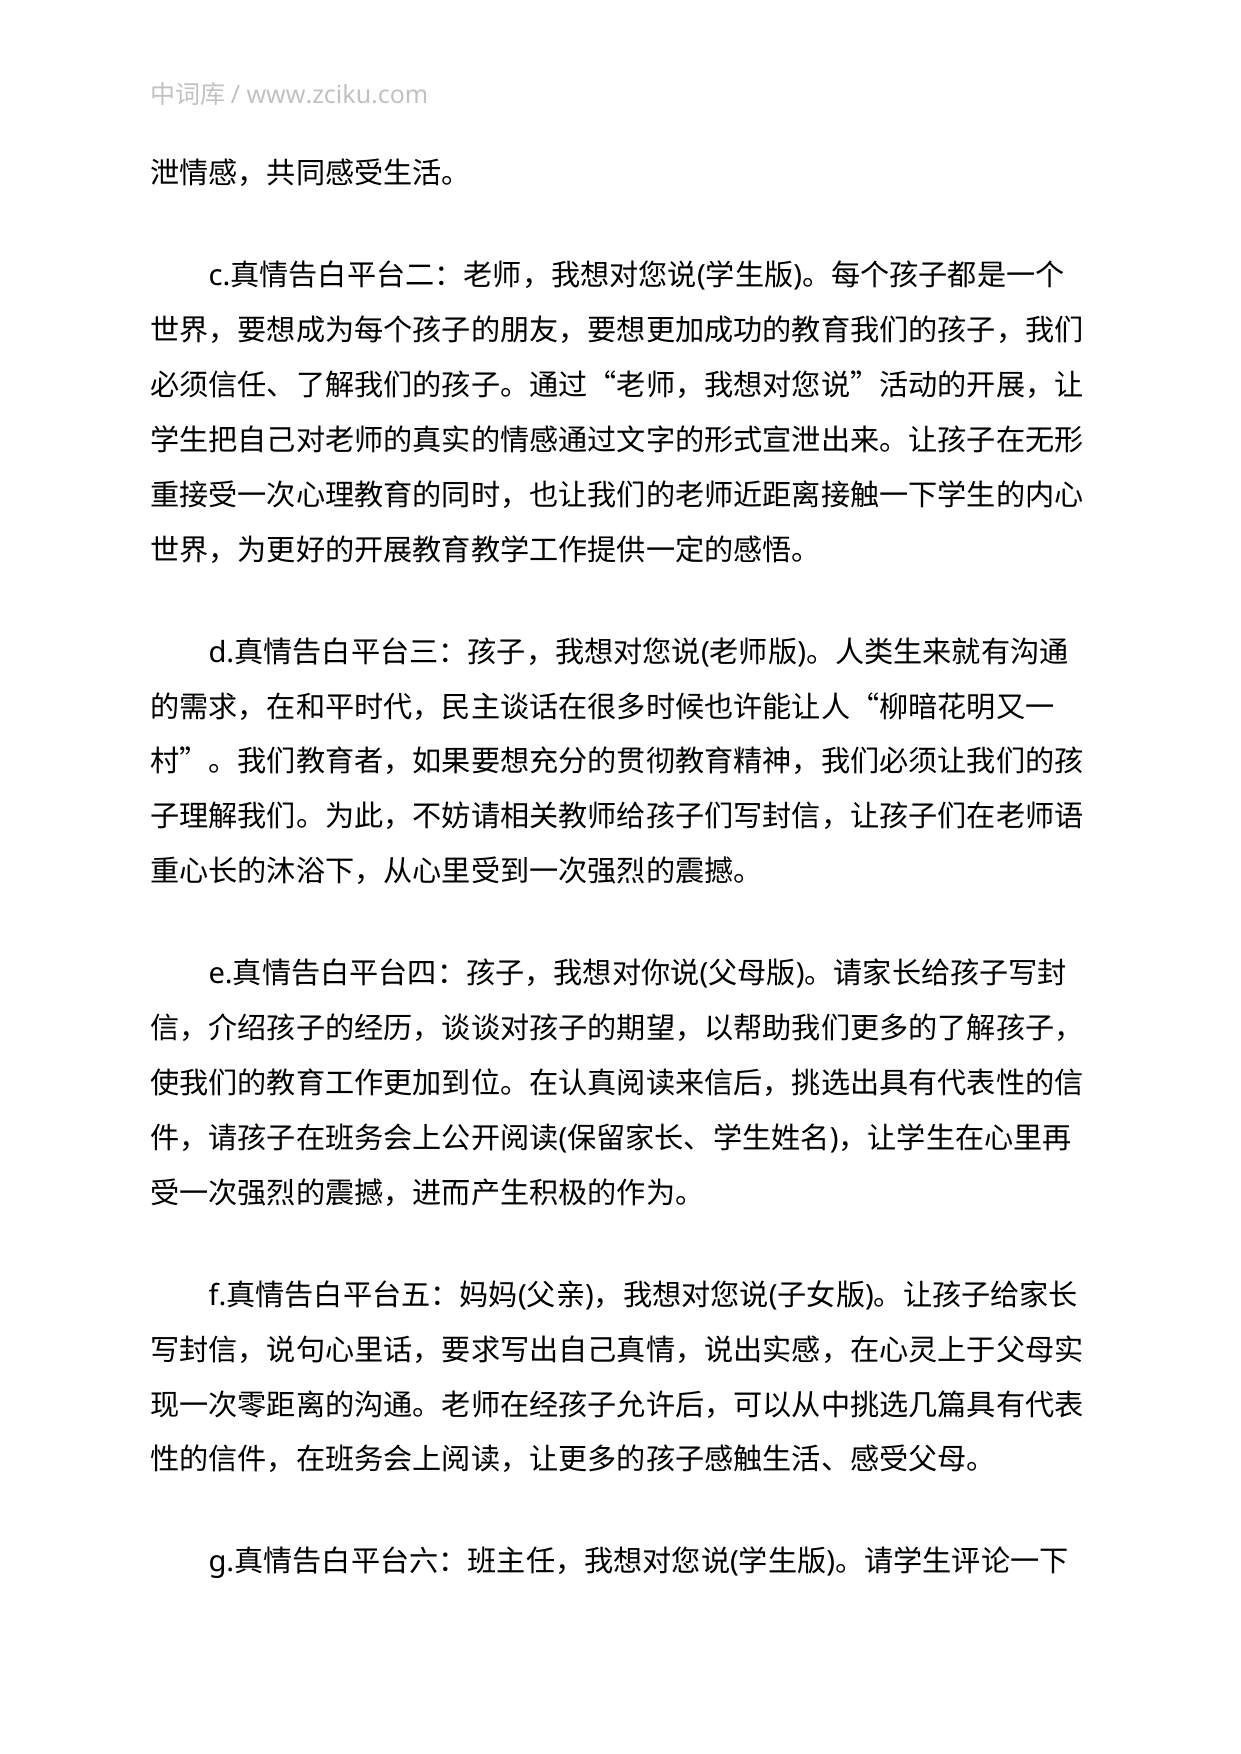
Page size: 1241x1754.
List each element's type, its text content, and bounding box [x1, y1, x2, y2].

text f.真情告白平台五：妈妈(父亲)，我想对您说(子女版)。让孩子给家长写封信，说句心里话，要求写出自己真情，说出实感，在心灵上于父母实现一次零距离的沟通。老师在经孩子允许后，可以从中挑选几篇具有代表性的信件，在班务会上阅读，让更多的孩子感触生活、感受父母。 [150, 1271, 1090, 1478]
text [150, 150, 1090, 192]
text e.真情告白平台四：孩子，我想对你说(父母版)。请家长给孩子写封信，介绍孩子的经历，谈谈对孩子的期望，以帮助我们更多的了解孩子，使我们的教育工作更加到位。在认真阅读来信后，挑选出具有代表性的信件，请孩子在班务会上公开阅读(保留家长、学生姓名)，让学生在心里再受一次强烈的震撼，进而产生积极的作为。 [150, 949, 1090, 1212]
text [150, 1538, 1090, 1580]
text c.真情告白平台二：老师，我想对您说(学生版)。每个孩子都是一个世界，要想成为每个孩子的朋友，要想更加成功的教育我们的孩子，我们必须信任、了解我们的孩子。通过“老师，我想对您说”活动的开展，让学生把自己对老师的真实的情感通过文字的形式宣泄出来。让孩子在无形重接受一次心理教育的同时，也让我们的老师近距离接触一下学生的内心世界，为更好的开展教育教学工作提供一定的感悟。 [150, 252, 1090, 569]
text d.真情告白平台三：孩子，我想对您说(老师版)。人类生来就有沟通的需求，在和平时代，民主谈话在很多时候也许能让人“柳暗花明又一村”。我们教育者，如果要想充分的贯彻教育精神，我们必须让我们的孩子理解我们。为此，不妨请相关教师给孩子们写封信，让孩子们在老师语重心长的沐浴下，从心里受到一次强烈的震撼。 [150, 628, 1090, 890]
